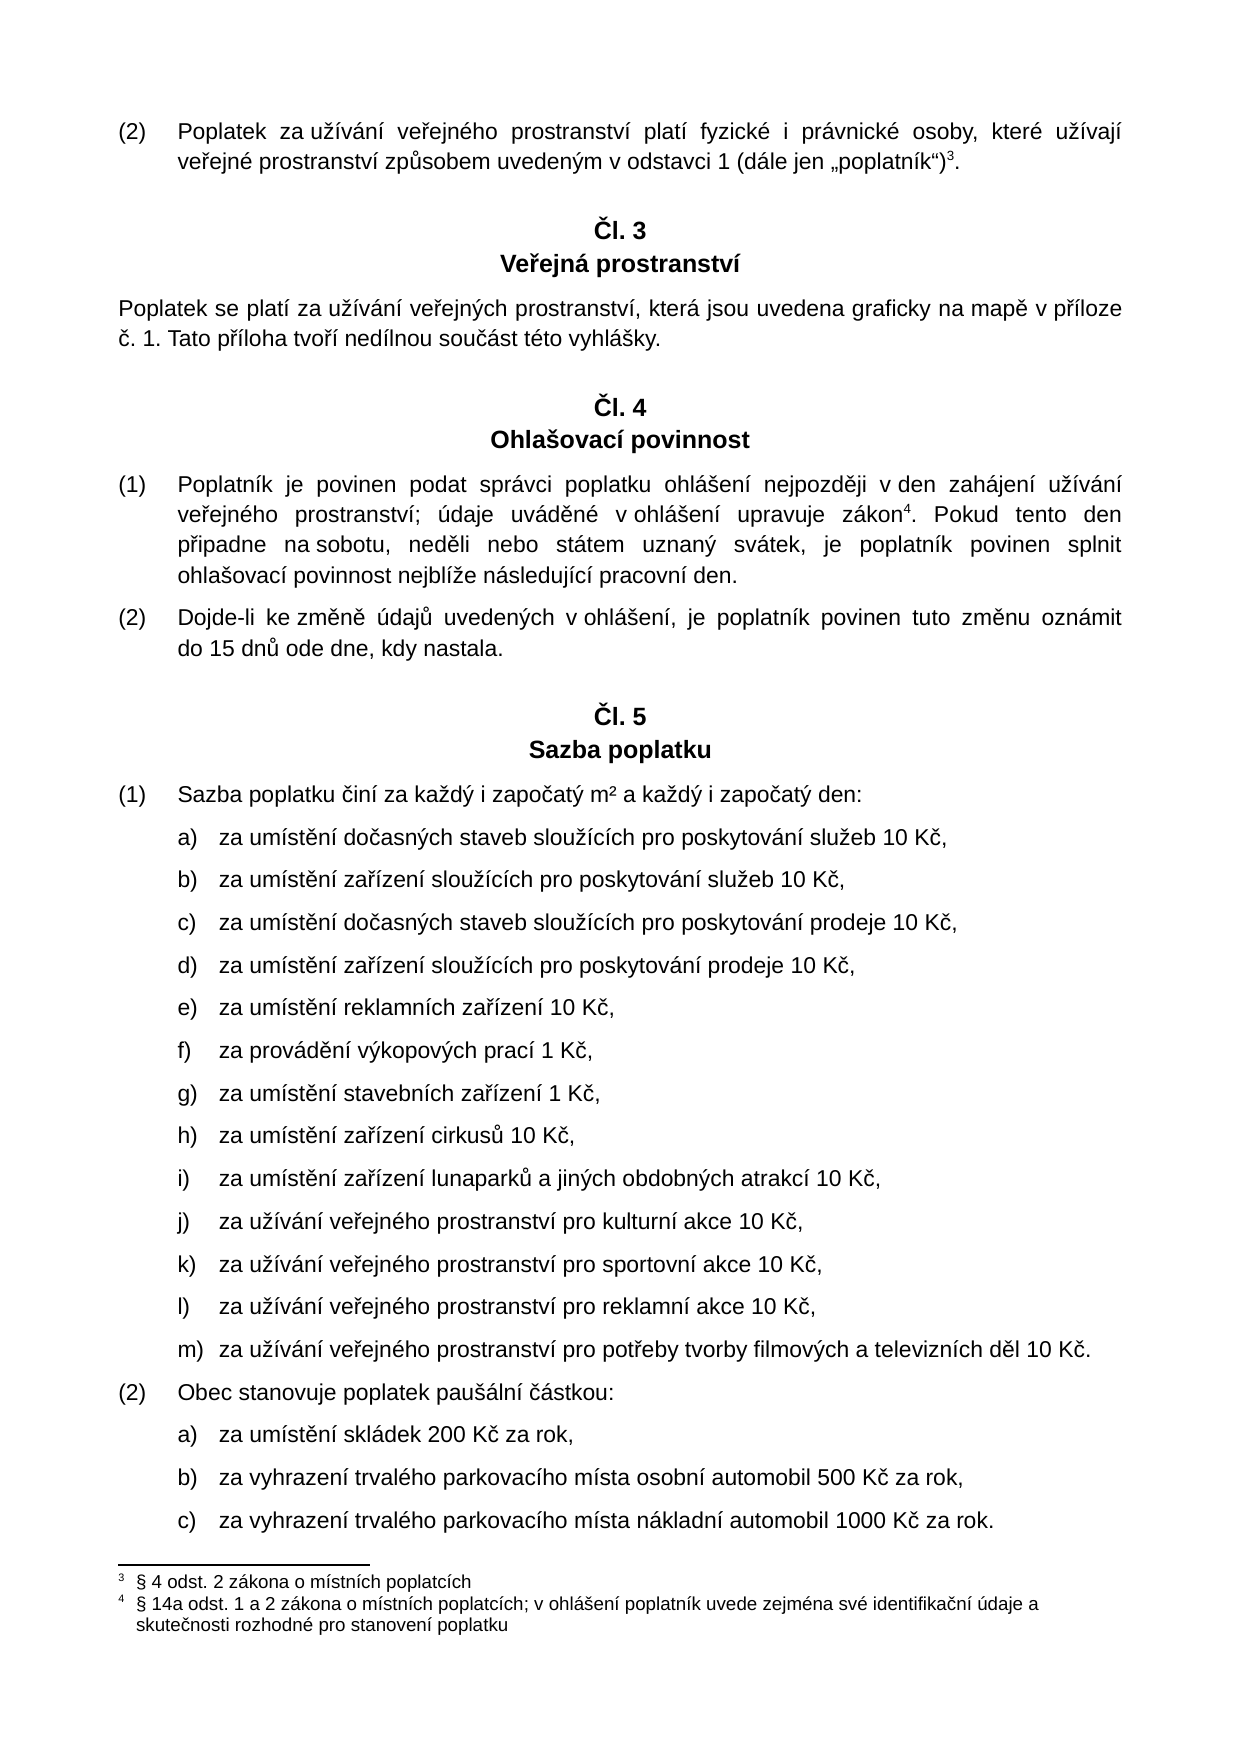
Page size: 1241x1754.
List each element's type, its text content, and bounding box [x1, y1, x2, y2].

list za vyhrazení trvalého parkovacího místa osobní automobil 500 Kč za rok, [177, 1464, 1122, 1491]
list Poplatník je povinen podat správci poplatku ohlášení nejpozději v den zahájení užívání veřejného prostranství; údaje uváděné v ohlášení upravuje zákon. Pokud tento den připadne na sobotu, neděli nebo státem uznaný svátek, je poplatník povinen splnit ohlašovací povinnost nejblíže následující pracovní den. [118, 471, 1122, 588]
list za vyhrazení trvalého parkovacího místa nákladní automobil 1000 Kč za rok. [177, 1507, 1122, 1533]
list Dojde-li ke změně údajů uvedených v ohlášení, je poplatník povinen tuto změnu oznámit do 15 dnů ode dne, kdy nastala. [118, 604, 1122, 661]
list za užívání veřejného prostranství pro sportovní akce 10 Kč, [177, 1251, 1122, 1277]
list za užívání veřejného prostranství pro reklamní akce 10 Kč, [177, 1293, 1122, 1320]
list za umístění zařízení sloužících pro poskytování prodeje 10 Kč, [177, 952, 1122, 978]
list za umístění zařízení lunaparků a jiných obdobných atrakcí 10 Kč, [177, 1165, 1122, 1192]
subtitle Čl. 4 Ohlašovací povinnost [118, 392, 1122, 454]
text Poplatek se platí za užívání veřejných prostranství, která jsou uvedena graficky na mapě v příloze č. 1. Tato příloha tvoří nedílnou součást této vyhlášky. [118, 294, 1122, 351]
list za užívání veřejného prostranství pro kulturní akce 10 Kč, [177, 1208, 1122, 1234]
list za užívání veřejného prostranství pro potřeby tvorby filmových a televizních děl 10 Kč. [177, 1336, 1122, 1362]
list za umístění dočasných staveb sloužících pro poskytování služeb 10 Kč, [177, 823, 1122, 850]
subtitle Čl. 5 Sazba poplatku [118, 702, 1122, 764]
list za umístění stavebních zařízení 1 Kč, [177, 1080, 1122, 1106]
list za umístění reklamních zařízení 10 Kč, [177, 994, 1122, 1021]
subtitle Čl. 3 Veřejná prostranství [118, 216, 1122, 278]
list za provádění výkopových prací 1 Kč, [177, 1037, 1122, 1063]
list za umístění zařízení sloužících pro poskytování služeb 10 Kč, [177, 866, 1122, 893]
list za umístění skládek 200 Kč za rok, [177, 1421, 1122, 1448]
list Obec stanovuje poplatek paušální částkou: [118, 1379, 1122, 1405]
list za umístění zařízení cirkusů 10 Kč, [177, 1122, 1122, 1149]
list za umístění dočasných staveb sloužících pro poskytování prodeje 10 Kč, [177, 909, 1122, 935]
list Sazba poplatku činí za každý i započatý m² a každý i započatý den: [118, 781, 1122, 807]
list Poplatek za užívání veřejného prostranství platí fyzické i právnické osoby, které užívají veřejné prostranství způsobem uvedeným v odstavci 1 (dále jen „poplatník“). [118, 118, 1122, 175]
